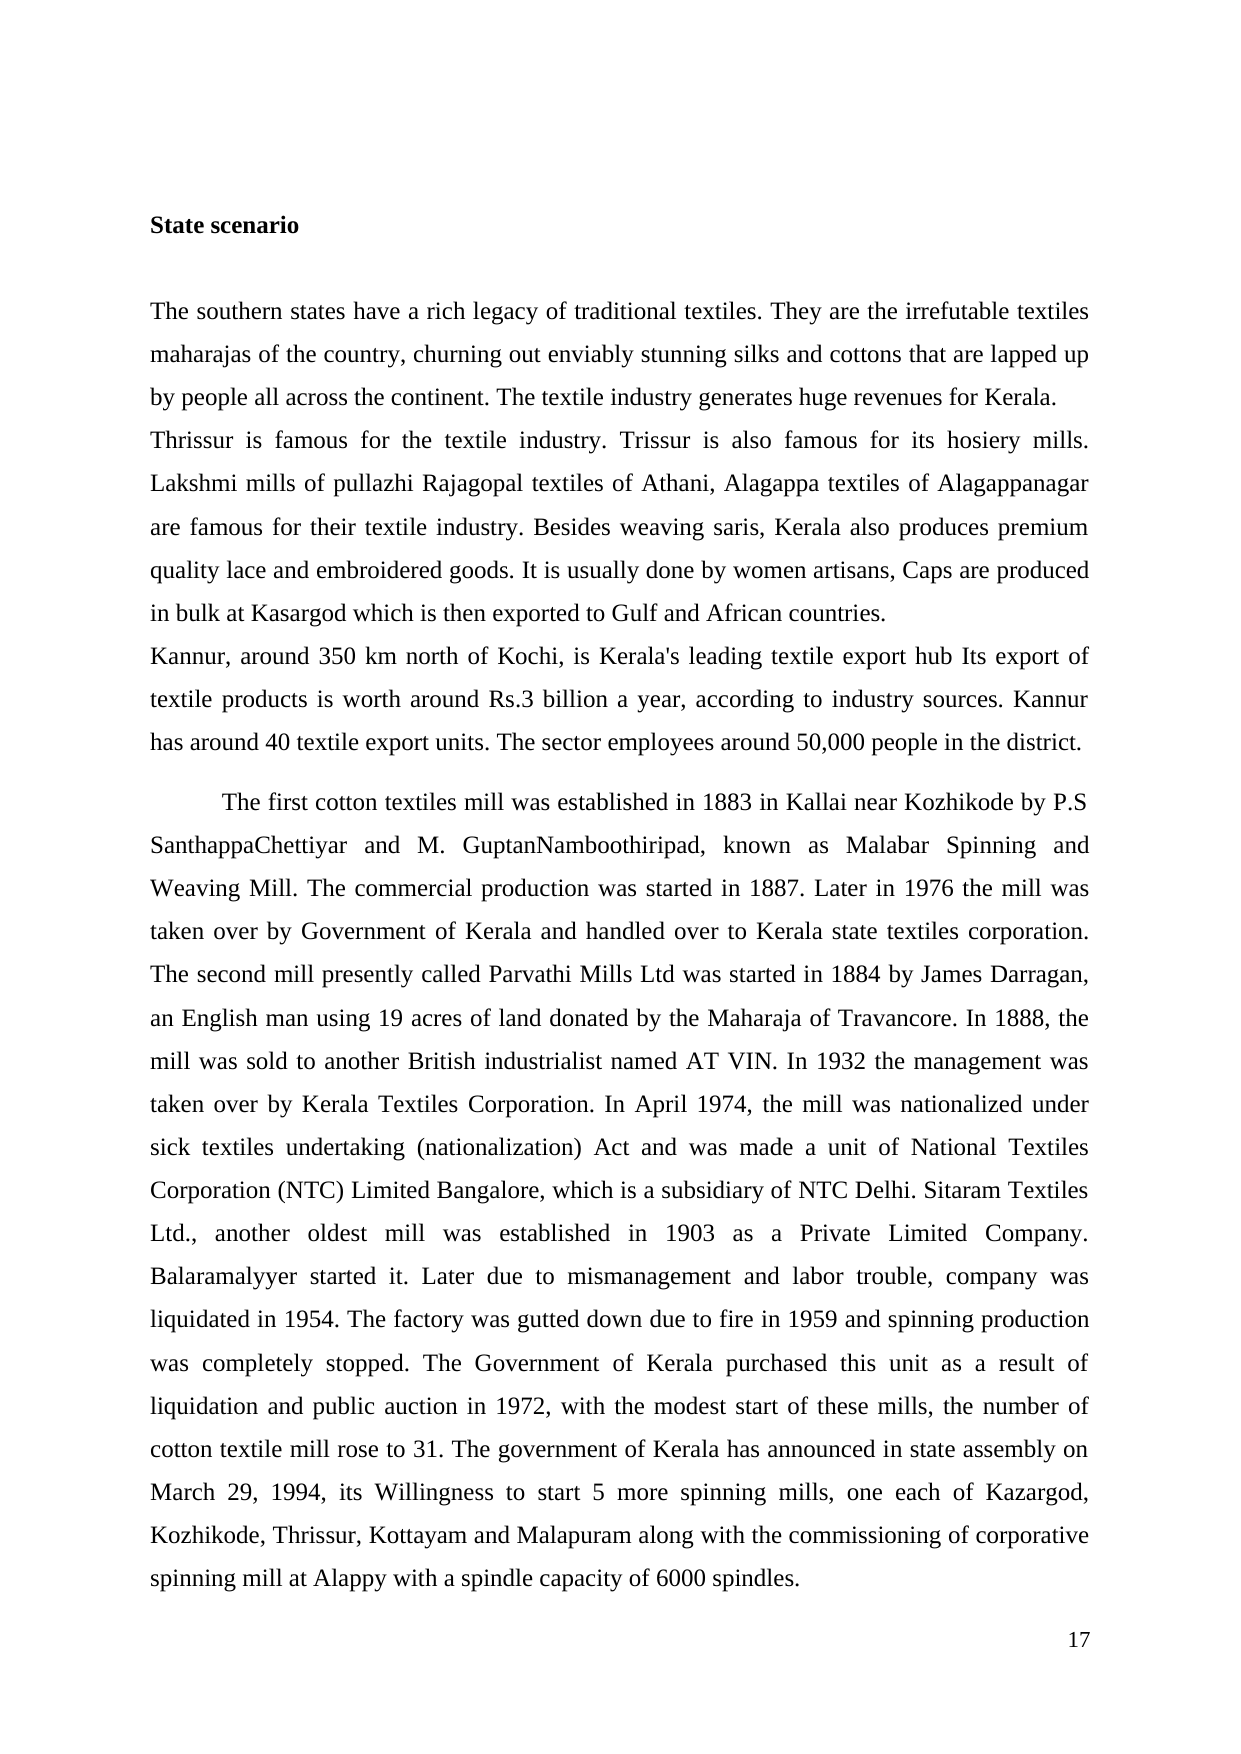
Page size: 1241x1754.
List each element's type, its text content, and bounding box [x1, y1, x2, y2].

list Thrissur is famous for the textile industry. Trissur is also famous for its hosiery mills. Lakshmi mills of pullazhi Rajagopal textiles of Athani, Alagappa textiles of Alagappanagar are famous for their textile industry. Besides weaving saris, Kerala also produces premium quality lace and embroidered goods. It is usually done by women artisans, Caps are produced in bulk at Kasargod which is then exported to Gulf and African countries. [150, 425, 1090, 627]
text The southern states have a rich legacy of traditional textiles. They are the irrefutable textiles maharajas of the country, churning out enviably stunning silks and cottons that are lapped up by people all across the continent. The textile industry generates huge revenues for Kerala. [150, 296, 1090, 411]
text State scenario [150, 210, 1090, 238]
text The first cotton textiles mill was established in 1883 in Kallai near Kozhikode by P.S SanthappaChettiyar and M. GuptanNamboothiripad, known as Malabar Spinning and Weaving Mill. The commercial production was started in 1887. Later in 1976 the mill was taken over by Government of Kerala and handled over to Kerala state textiles corporation. The second mill presently called Parvathi Mills Ltd was started in 1884 by James Darragan, an English man using 19 acres of land donated by the Maharaja of Travancore. In 1888, the mill was sold to another British industrialist named AT VIN. In 1932 the management was taken over by Kerala Textiles Corporation. In April 1974, the mill was nationalized under sick textiles undertaking (nationalization) Act and was made a unit of National Textiles Corporation (NTC) Limited Bangalore, which is a subsidiary of NTC Delhi. Sitaram Textiles Ltd., another oldest mill was established in 1903 as a Private Limited Company. Balaramalyyer started it. Later due to mismanagement and labor trouble, company was liquidated in 1954. The factory was gutted down due to fire in 1959 and spinning production was completely stopped. The Government of Kerala purchased this unit as a result of liquidation and public auction in 1972, with the modest start of these mills, the number of cotton textile mill rose to 31. The government of Kerala has announced in state assembly on March 29, 1994, its Willingness to start 5 more spinning mills, one each of Kazargod, Kozhikode, Thrissur, Kottayam and Malapuram along with the commissioning of corporative spinning mill at Alappy with a spindle capacity of 6000 spindles. [150, 787, 1090, 1592]
list Kannur, around 350 km north of Kochi, is Kerala's leading textile export hub Its export of textile products is worth around Rs.3 billion a year, according to industry sources. Kannur has around 40 textile export units. The sector employees around 50,000 people in the district. [150, 641, 1090, 756]
